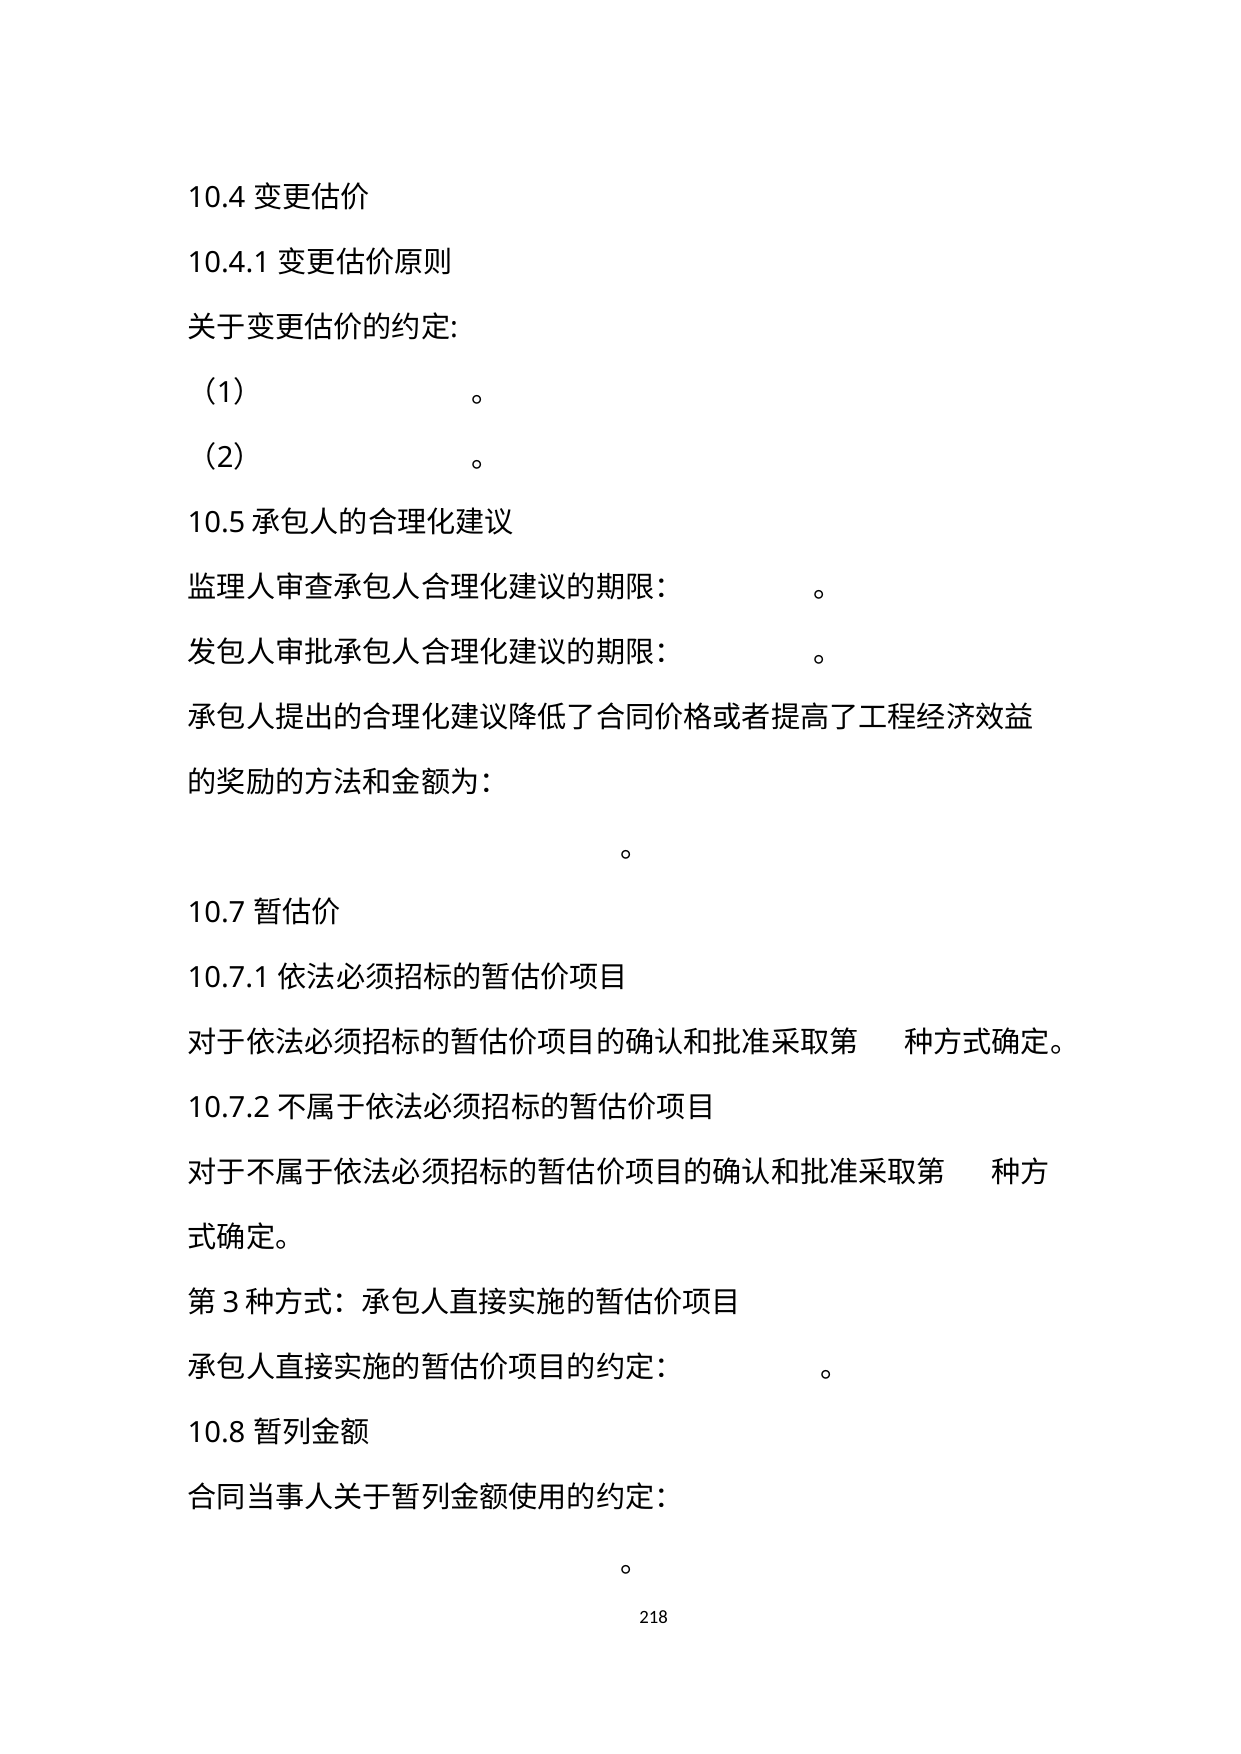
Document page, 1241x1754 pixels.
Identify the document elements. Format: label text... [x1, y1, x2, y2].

text （2） 。 [187, 422, 1053, 487]
text 10.7.2 不属于依法必须招标的暂估价项目 [187, 1072, 1053, 1137]
text 合同当事人关于暂列金额使用的约定： [187, 1462, 1053, 1527]
text 承包人提出的合理化建议降低了合同价格或者提高了工程经济效益的奖励的方法和金额为： [187, 682, 1053, 812]
text （1） 。 [187, 357, 1053, 422]
text 。 [187, 812, 1053, 877]
text 监理人审查承包人合理化建议的期限： 。 [187, 552, 1053, 617]
text 对于依法必须招标的暂估价项目的确认和批准采取第 种方式确定。 [187, 1007, 1053, 1072]
text 10.4 变更估价 [187, 162, 1053, 227]
text 10.8 暂列金额 [187, 1397, 1053, 1462]
text 10.4.1 变更估价原则 [187, 227, 1053, 292]
text 承包人直接实施的暂估价项目的约定： 。 [187, 1332, 1053, 1397]
text 。 [187, 1527, 1053, 1592]
text 第3种方式：承包人直接实施的暂估价项目 [187, 1267, 1053, 1332]
text 发包人审批承包人合理化建议的期限： 。 [187, 617, 1053, 682]
text 关于变更估价的约定: [187, 292, 1053, 357]
text 10.7.1 依法必须招标的暂估价项目 [187, 942, 1053, 1007]
text 10.7 暂估价 [187, 877, 1053, 942]
text 对于不属于依法必须招标的暂估价项目的确认和批准采取第 种方式确定。 [187, 1137, 1053, 1267]
text 10.5承包人的合理化建议 [187, 487, 1053, 552]
